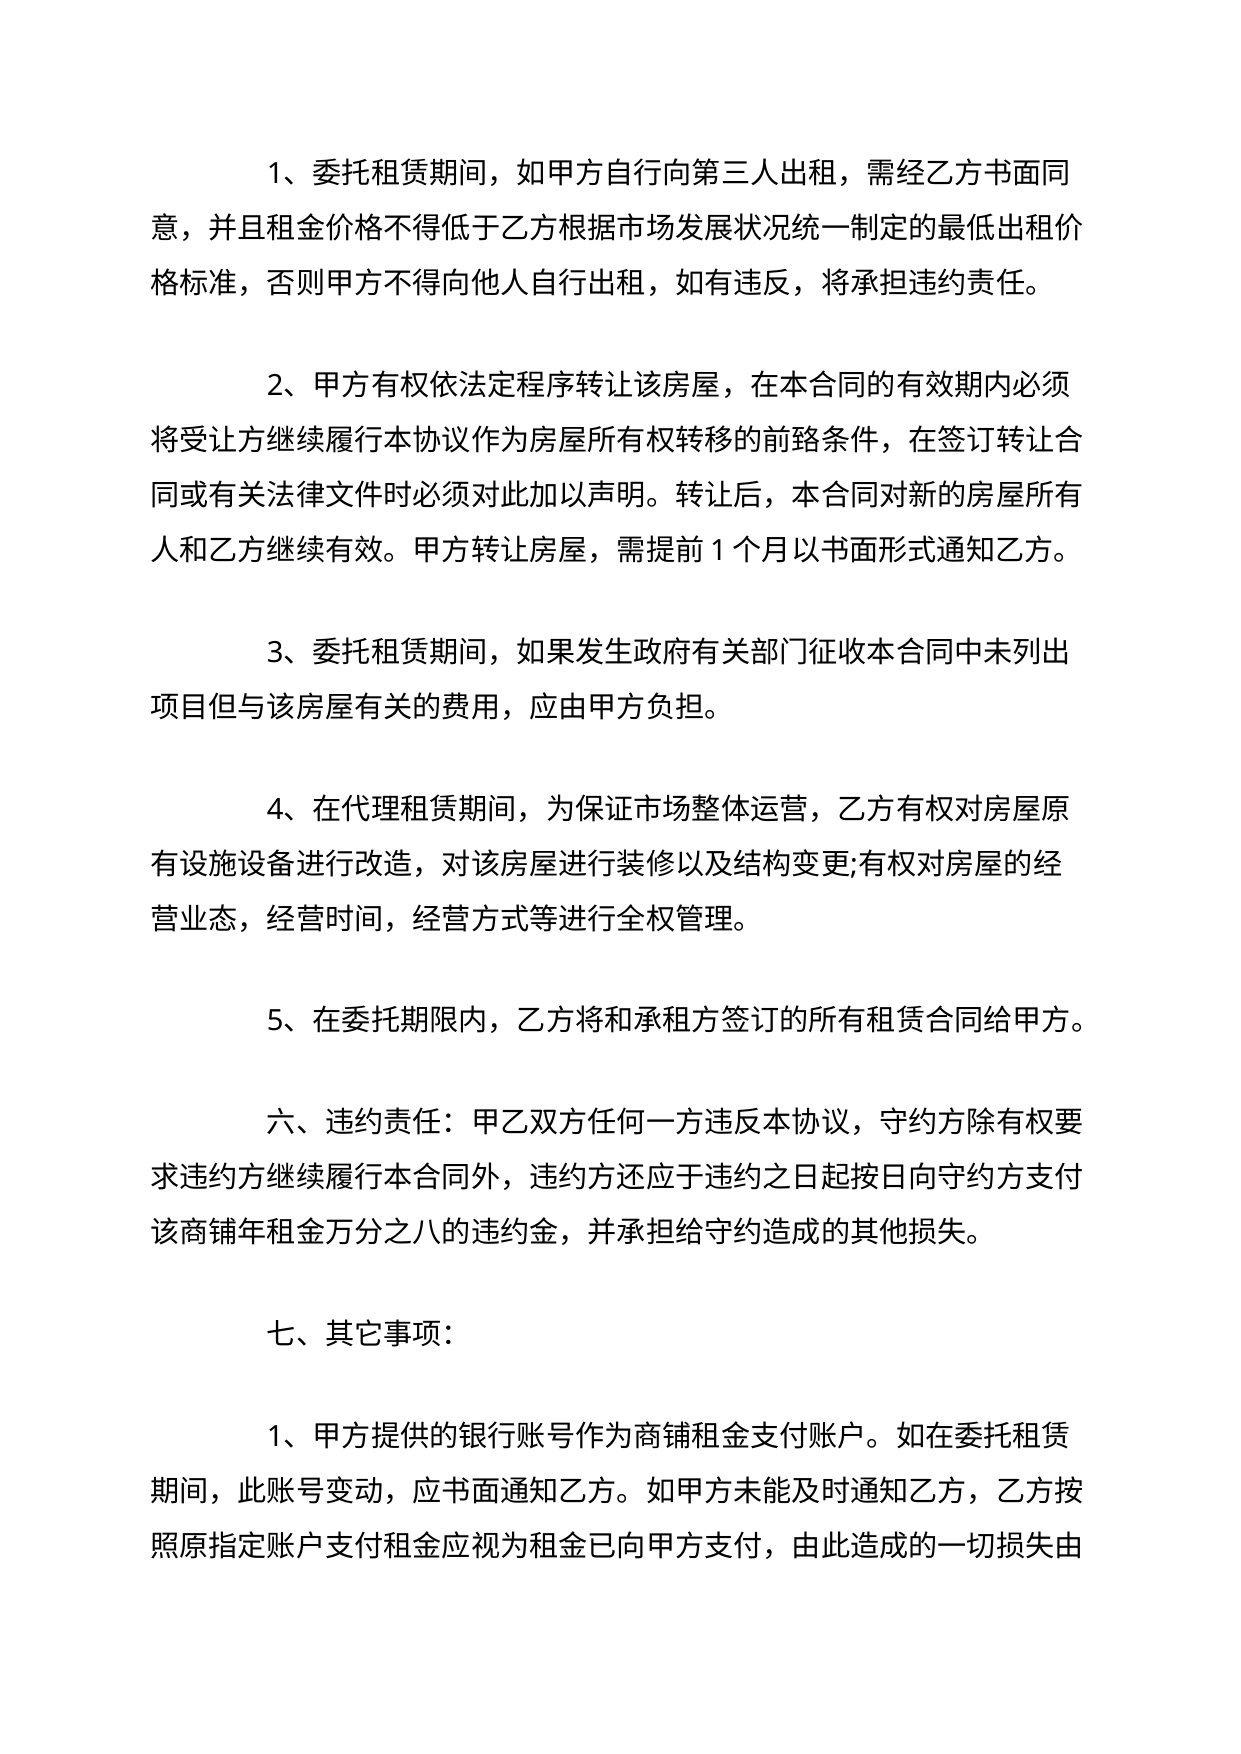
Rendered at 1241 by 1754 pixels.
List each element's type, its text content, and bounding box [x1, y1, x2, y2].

text 3、委托租赁期间，如果发生政府有关部门征收本合同中未列出项目但与该房屋有关的费用，应由甲方负担。 [150, 628, 1090, 726]
text 六、违约责任：甲乙双方任何一方违反本协议，守约方除有权要求违约方继续履行本合同外，违约方还应于违约之日起按日向守约方支付该商铺年租金万分之八的违约金，并承担给守约造成的其他损失。 [150, 1099, 1090, 1251]
text 5、在委托期限内，乙方将和承租方签订的所有租赁合同给甲方。 [150, 997, 1090, 1039]
text 2、甲方有权依法定程序转让该房屋，在本合同的有效期内必须将受让方继续履行本协议作为房屋所有权转移的前臵条件，在签订转让合同或有关法律文件时必须对此加以声明。转让后，本合同对新的房屋所有人和乙方继续有效。甲方转让房屋，需提前1个月以书面形式通知乙方。 [150, 362, 1090, 569]
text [150, 1412, 1090, 1564]
text 1、委托租赁期间，如甲方自行向第三人出租，需经乙方书面同意，并且租金价格不得低于乙方根据市场发展状况统一制定的最低出租价格标准，否则甲方不得向他人自行出租，如有违反，将承担违约责任。 [150, 150, 1090, 302]
text 七、其它事项： [150, 1311, 1090, 1353]
text 4、在代理租赁期间，为保证市场整体运营，乙方有权对房屋原有设施设备进行改造，对该房屋进行装修以及结构变更;有权对房屋的经营业态，经营时间，经营方式等进行全权管理。 [150, 785, 1090, 937]
